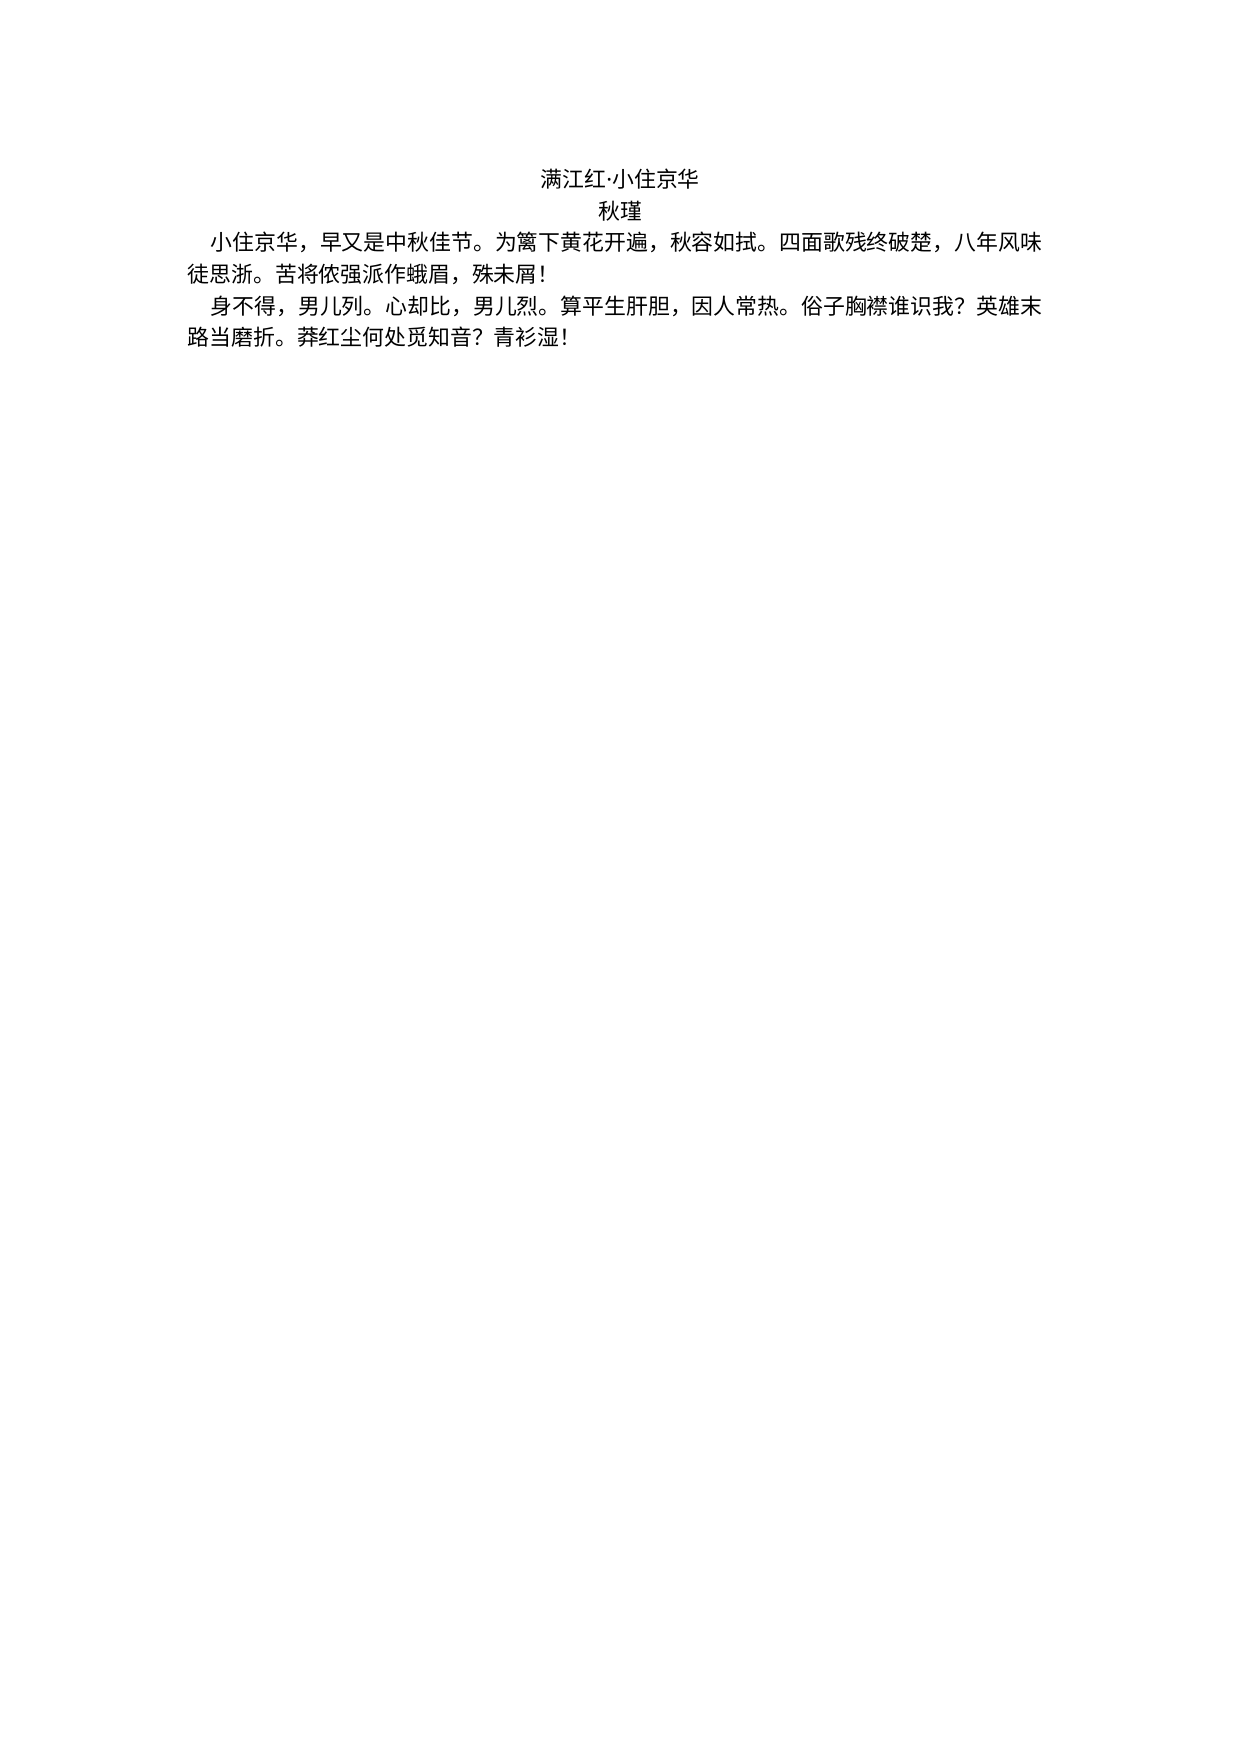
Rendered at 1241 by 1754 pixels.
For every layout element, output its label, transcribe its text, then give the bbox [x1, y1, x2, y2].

text 秋瑾 [187, 194, 1053, 225]
text 满江红·小住京华 [187, 162, 1053, 194]
text 小住京华，早又是中秋佳节。为篱下黄花开遍，秋容如拭。四面歌残终破楚，八年风味徒思浙。苦将侬强派作蛾眉，殊未屑！ [187, 225, 1053, 289]
text 身不得，男儿列。心却比，男儿烈。算平生肝胆，因人常热。俗子胸襟谁识我？英雄末路当磨折。莽红尘何处觅知音？青衫湿！ [187, 289, 1053, 352]
